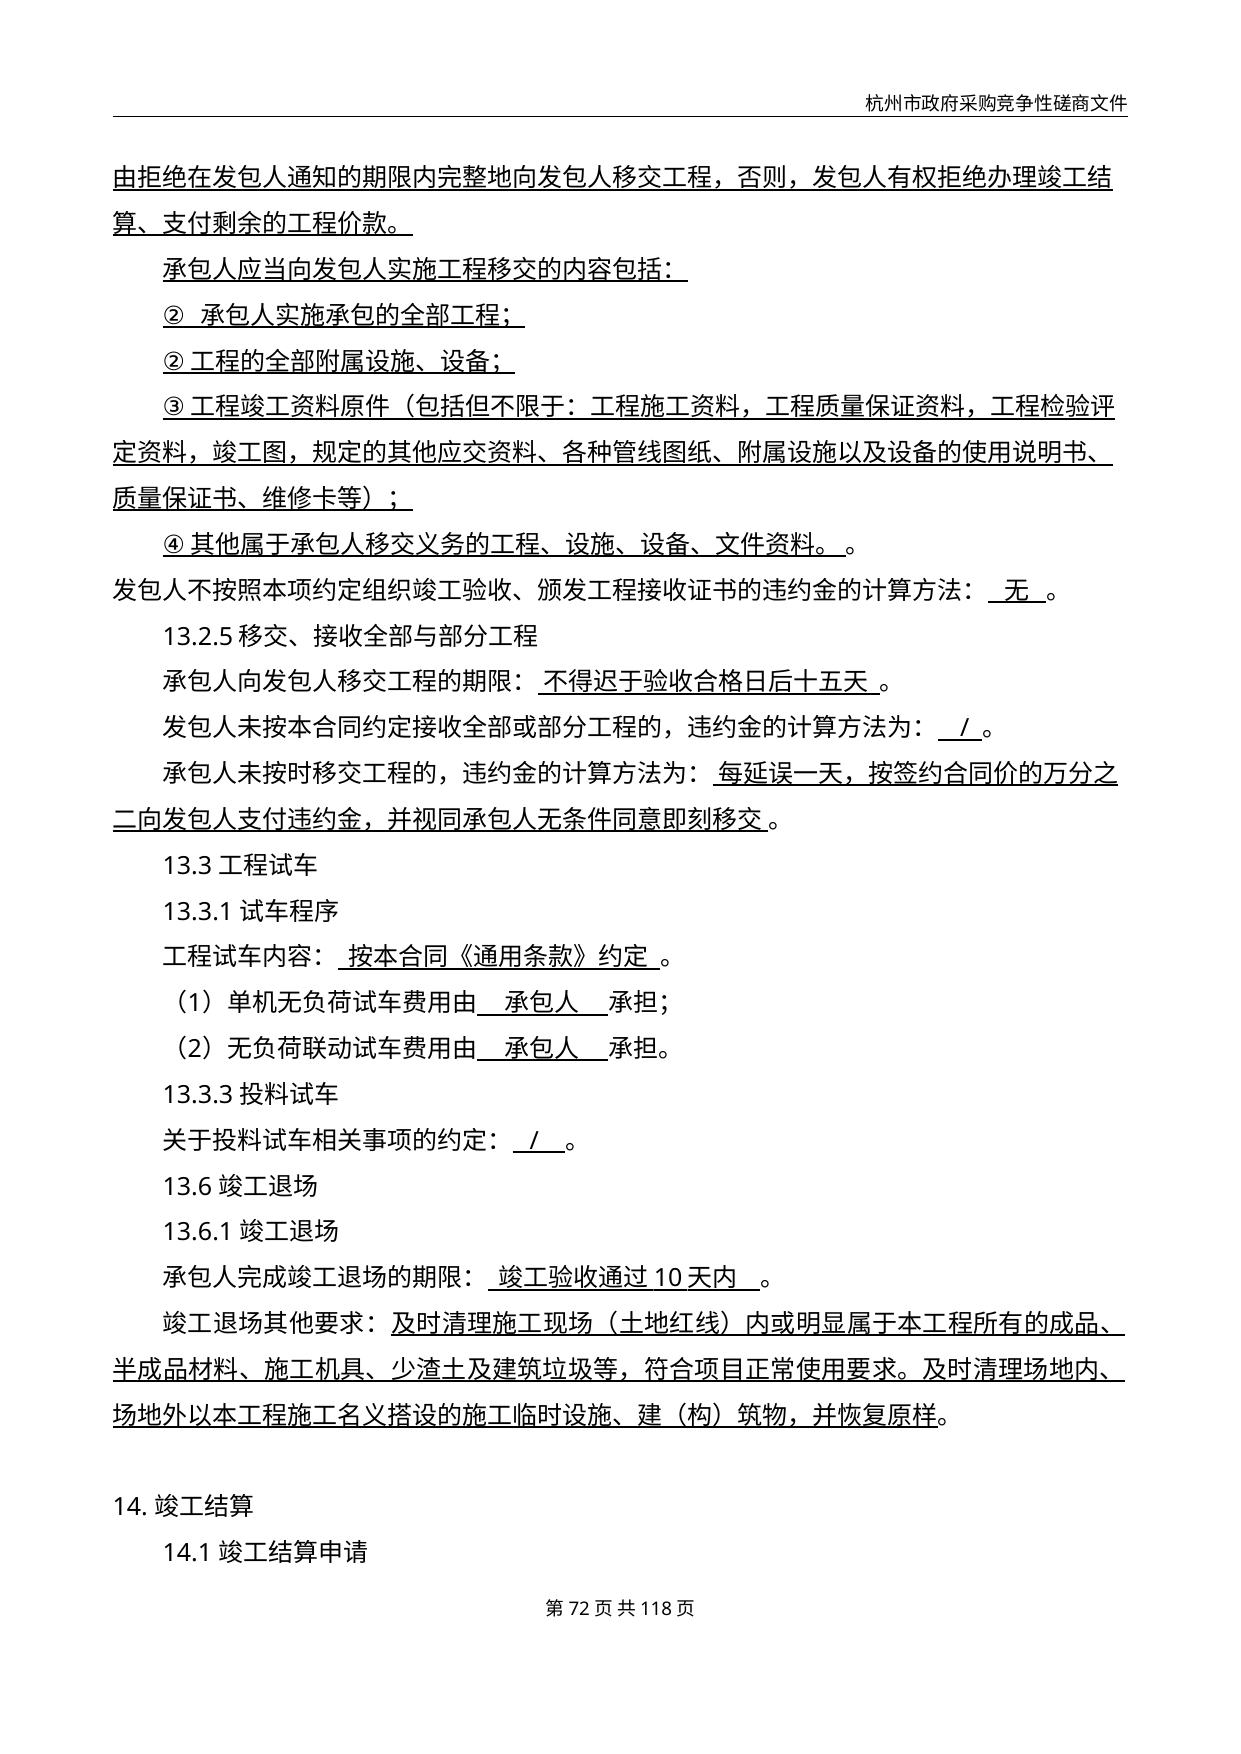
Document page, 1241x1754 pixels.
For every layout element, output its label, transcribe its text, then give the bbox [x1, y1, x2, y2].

text 竣工退场其他要求：及时清理施工现场（土地红线）内或明显属于本工程所有的成品、半成品材料、施工机具、少渣土及建筑垃圾等，符合项目正常使用要求。及时清理场地内、场地外以本工程施工名义搭设的施工临时设施、建（构）筑物，并恢复原样。 [112, 1296, 1128, 1433]
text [112, 150, 1128, 242]
text 承包人未按时移交工程的，违约金的计算方法为： 每延误一天，按签约合同价的万分之二向发包人支付违约金，并视同承包人无条件同意即刻移交 。 [112, 746, 1128, 837]
text 14. 竣工结算 [112, 1479, 1128, 1525]
text 13.3 工程试车 [112, 837, 1128, 883]
text 关于投料试车相关事项的约定： / 。 [112, 1112, 1128, 1158]
text 13.6.1 竣工退场 [112, 1204, 1128, 1250]
text ③工程竣工资料原件（包括但不限于：工程施工资料，工程质量保证资料，工程检验评定资料，竣工图，规定的其他应交资料、各种管线图纸、附属设施以及设备的使用说明书、质量保证书、维修卡等）； [112, 379, 1128, 517]
text 承包人向发包人移交工程的期限： 不得迟于验收合格日后十五天 。 [112, 654, 1128, 700]
text 承包人应当向发包人实施工程移交的内容包括： [112, 242, 1128, 287]
text 14.1 竣工结算申请 [112, 1525, 1128, 1571]
text 发包人未按本合同约定接收全部或部分工程的，违约金的计算方法为： / 。 [112, 700, 1128, 746]
text 13.2.5移交、接收全部与部分工程 [112, 608, 1128, 654]
text 13.3.3 投料试车 [112, 1067, 1128, 1112]
text 工程试车内容： 按本合同《通用条款》约定 。 [112, 929, 1128, 975]
text 承包人完成竣工退场的期限： 竣工验收通过10天内 。 [112, 1250, 1128, 1296]
text （1）单机无负荷试车费用由 承包人 承担； [112, 975, 1128, 1021]
text 发包人不按照本项约定组织竣工验收、颁发工程接收证书的违约金的计算方法： 无 。 [112, 562, 1128, 608]
text ②工程的全部附属设施、设备； [112, 333, 1128, 379]
text 13.6 竣工退场 [112, 1158, 1128, 1204]
text ② 承包人实施承包的全部工程； [112, 287, 1128, 333]
text 13.3.1 试车程序 [112, 883, 1128, 929]
text （2）无负荷联动试车费用由 承包人 承担。 [112, 1021, 1128, 1067]
text ④其他属于承包人移交义务的工程、设施、设备、文件资料。 。 [112, 517, 1128, 562]
